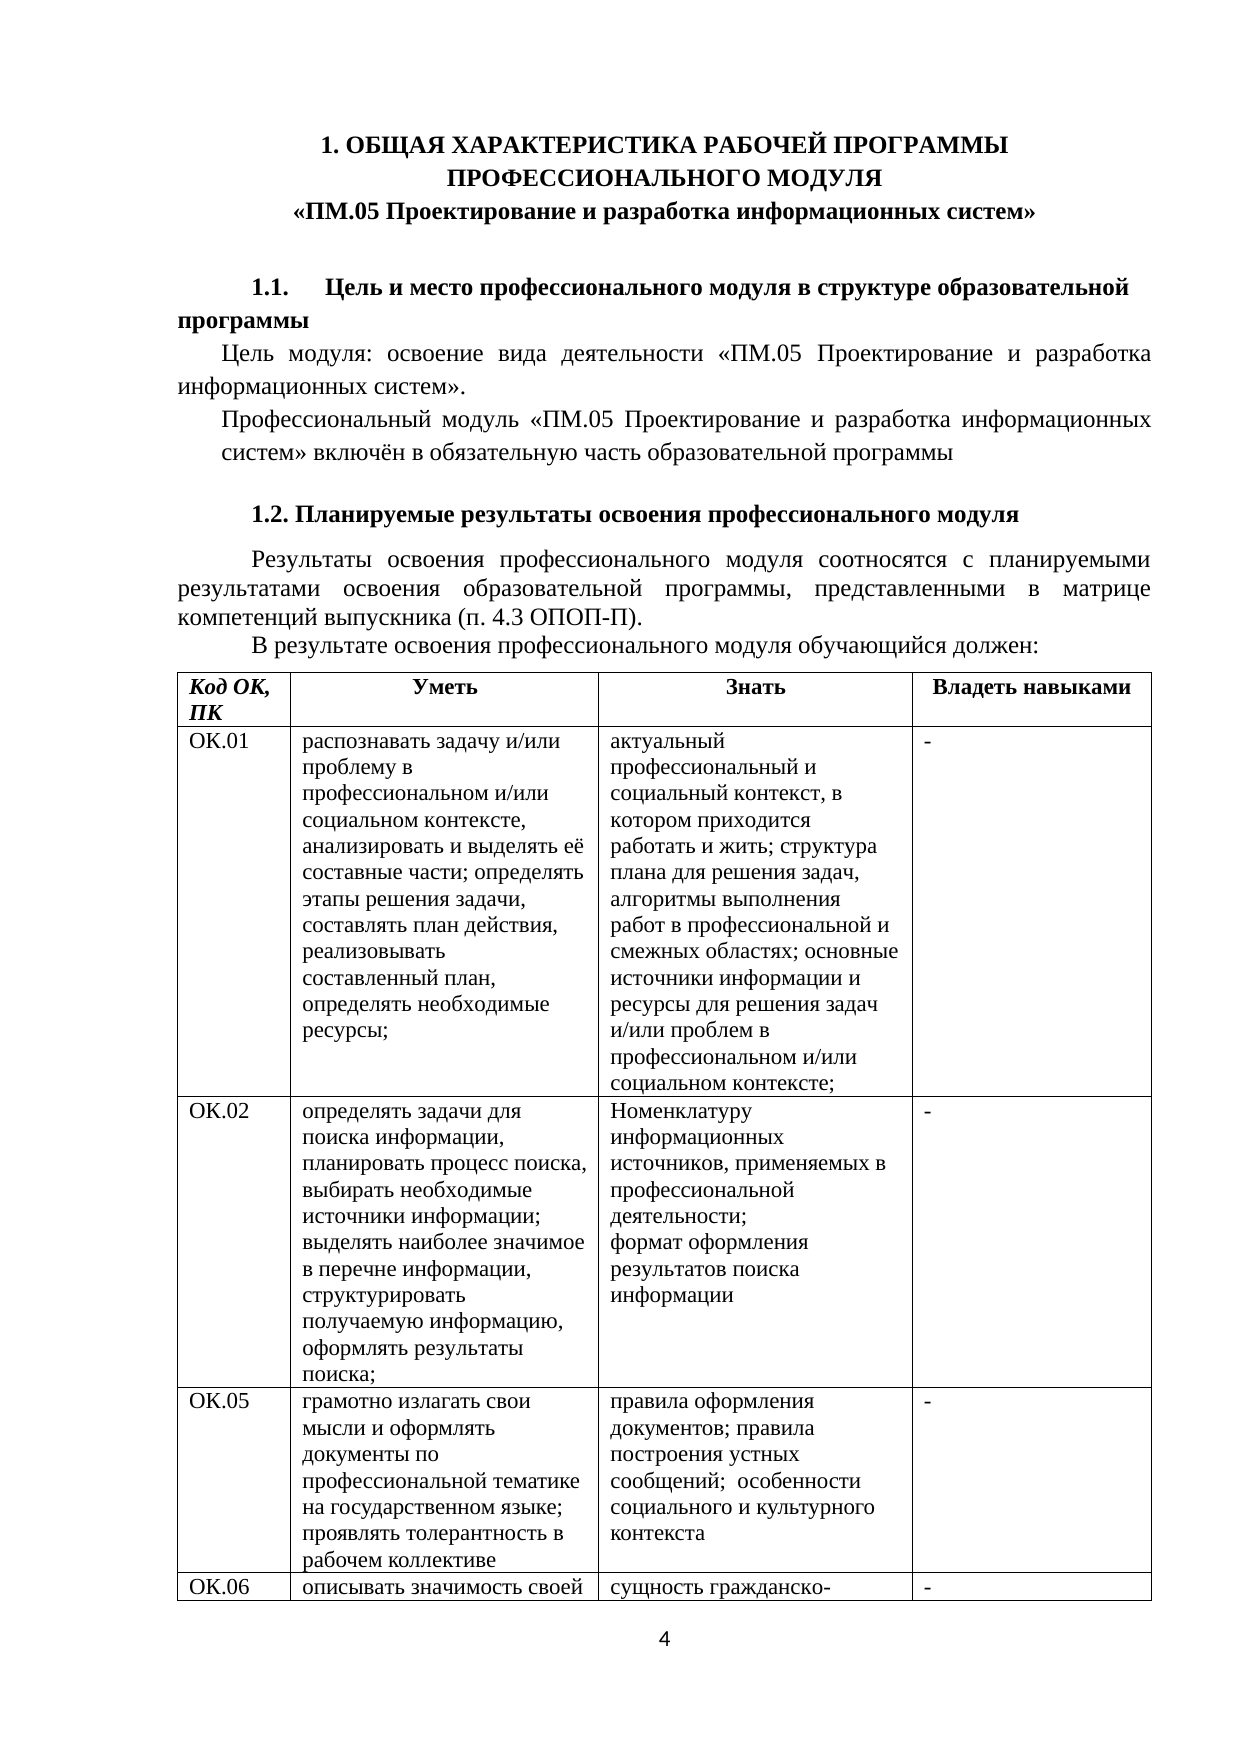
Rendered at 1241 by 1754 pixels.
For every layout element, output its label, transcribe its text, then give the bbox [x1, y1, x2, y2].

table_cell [291, 1573, 598, 1599]
table_header Владеть навыками [913, 673, 1151, 726]
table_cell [599, 1573, 912, 1599]
list Профессиональный модуль «ПМ.05 Проектирование и разработка информационных систем» включён в обязательную часть образовательной программы [221, 404, 1152, 466]
table_cell ОК.06 [178, 1573, 290, 1599]
text 1.1. Цель и место профессионального модуля в структуре образовательной программы [177, 272, 1152, 334]
list Цель модуля: освоение вида деятельности «ПМ.05 Проектирование и разработка информационных систем». [177, 338, 1152, 400]
text 1.2. Планируемые результаты освоения профессионального модуля [251, 499, 1152, 528]
table_cell - [913, 727, 1151, 1096]
text 1. ОБЩАЯ ХАРАКТЕРИСТИКА РАБОЧЕЙ ПРОГРАММЫ [177, 130, 1152, 158]
table_header Уметь [291, 673, 598, 726]
table_cell ОК.01 [178, 727, 290, 1096]
table_cell - [913, 1573, 1151, 1599]
table_cell ОК.02 [178, 1097, 290, 1387]
table_cell определять задачи для поиска информации, планировать процесс поиска, выбирать необходимые источники информации; выделять наиболее значимое в перечне информации, структурировать получаемую информацию, оформлять результаты поиска; [291, 1097, 598, 1387]
text «ПМ.05 Проектирование и разработка информационных систем» [177, 196, 1152, 224]
table_header Код ОК, ПК [178, 673, 290, 726]
table_cell ОК.05 [178, 1388, 290, 1572]
text Результаты освоения профессионального модуля соотносятся с планируемыми результатами освоения образовательной программы, представленными в матрице компетенций выпускника (п. 4.3 ОПОП-П). [177, 544, 1152, 631]
text В результате освоения профессионального модуля обучающийся должен: [177, 631, 1152, 659]
table_header Знать [599, 673, 912, 726]
table_cell правила оформления документов; правила построения устных сообщений; особенности социального и культурного контекста [599, 1388, 912, 1572]
table_cell - [913, 1097, 1151, 1387]
table_cell актуальный профессиональный и социальный контекст, в котором приходится работать и жить; структура плана для решения задач, алгоритмы выполнения работ в профессиональной и смежных областях; основные источники информации и ресурсы для решения задач и/или проблем в профессиональном и/или социальном контексте; [599, 727, 912, 1096]
table_cell распознавать задачу и/или проблему в профессиональном и/или социальном контексте, анализировать и выделять её составные части; определять этапы решения задачи, составлять план действия, реализовывать составленный план, определять необходимые ресурсы; [291, 727, 598, 1096]
table_cell Номенклатуру информационных источников, применяемых в профессиональной деятельности; формат оформления результатов поиска информации [599, 1097, 912, 1387]
table_cell - [913, 1388, 1151, 1572]
text ПРОФЕССИОНАЛЬНОГО МОДУЛЯ [177, 163, 1152, 192]
table_cell грамотно излагать свои мысли и оформлять документы по профессиональной тематике на государственном языке; проявлять толерантность в рабочем коллективе [291, 1388, 598, 1572]
